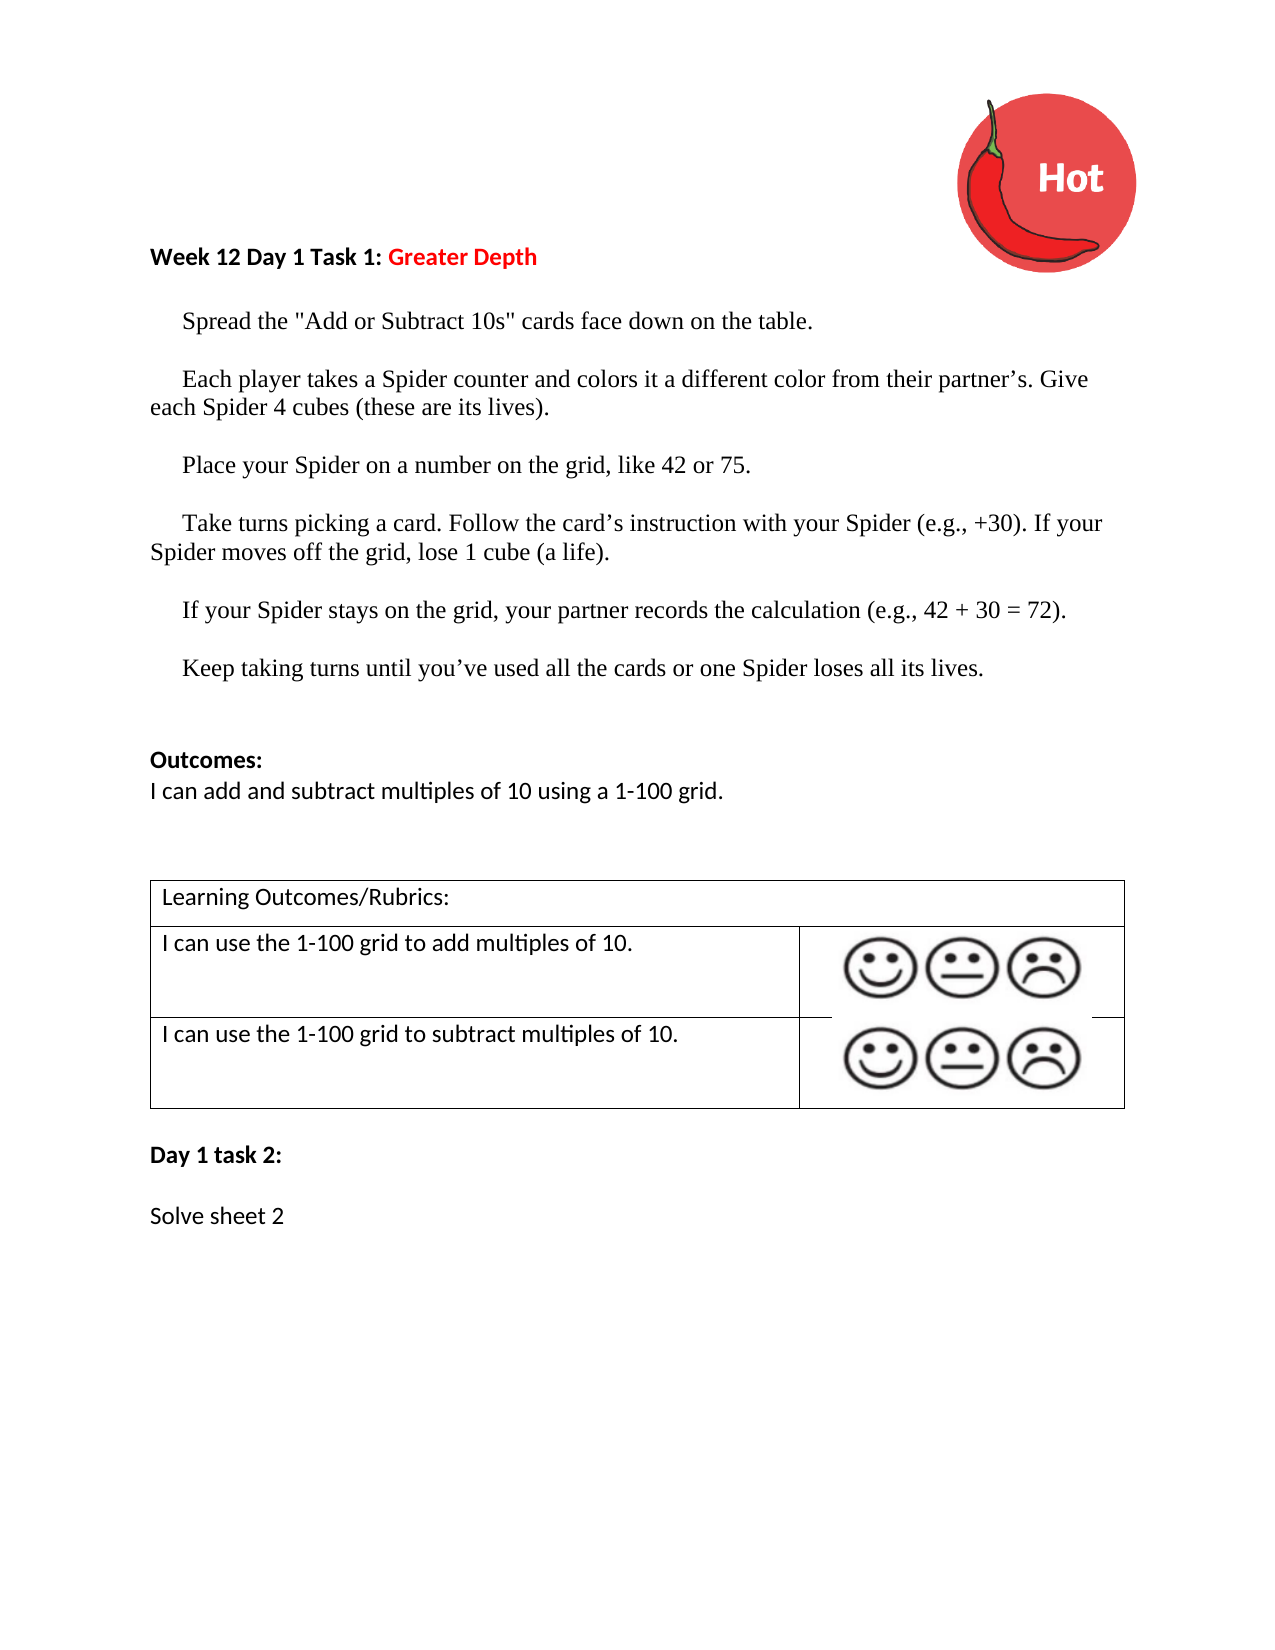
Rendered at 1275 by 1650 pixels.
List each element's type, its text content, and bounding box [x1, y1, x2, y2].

text  If your Spider stays on the grid, your partner records the calculation (e.g., 42 + 30 = 72). [150, 595, 1125, 624]
table_cell [800, 1018, 1124, 1107]
picture [832, 1017, 1092, 1096]
text Day 1 task 2: [150, 1139, 1125, 1169]
picture [951, 88, 1141, 275]
text I can add and subtract multiples of 10 using a 1-100 grid. [150, 775, 1125, 805]
table_cell [800, 927, 1124, 1017]
picture [832, 927, 1092, 1005]
text Week 12 Day 1 Task 1: Greater Depth [150, 242, 951, 272]
table_header Learning Outcomes/Rubrics: [151, 881, 1124, 926]
text Solve sheet 2 [150, 1200, 1125, 1231]
text  Spread the "Add or Subtract 10s" cards face down on the table. [150, 306, 1125, 334]
table_cell I can use the 1-100 grid to add multiples of 10. [151, 927, 799, 1017]
text  Keep taking turns until you’ve used all the cards or one Spider loses all its lives. [150, 653, 1125, 682]
text  Take turns picking a card. Follow the card’s instruction with your Spider (e.g., +30). If your Spider moves off the grid, lose 1 cube (a life). [150, 508, 1125, 566]
text  Place your Spider on a number on the grid, like 42 or 75. [150, 450, 1125, 479]
table_cell I can use the 1-100 grid to subtract multiples of 10. [151, 1018, 799, 1107]
text  Each player takes a Spider counter and colors it a different color from their partner’s. Give each Spider 4 cubes (these are its lives). [150, 364, 1125, 421]
text Outcomes: [150, 744, 1125, 775]
